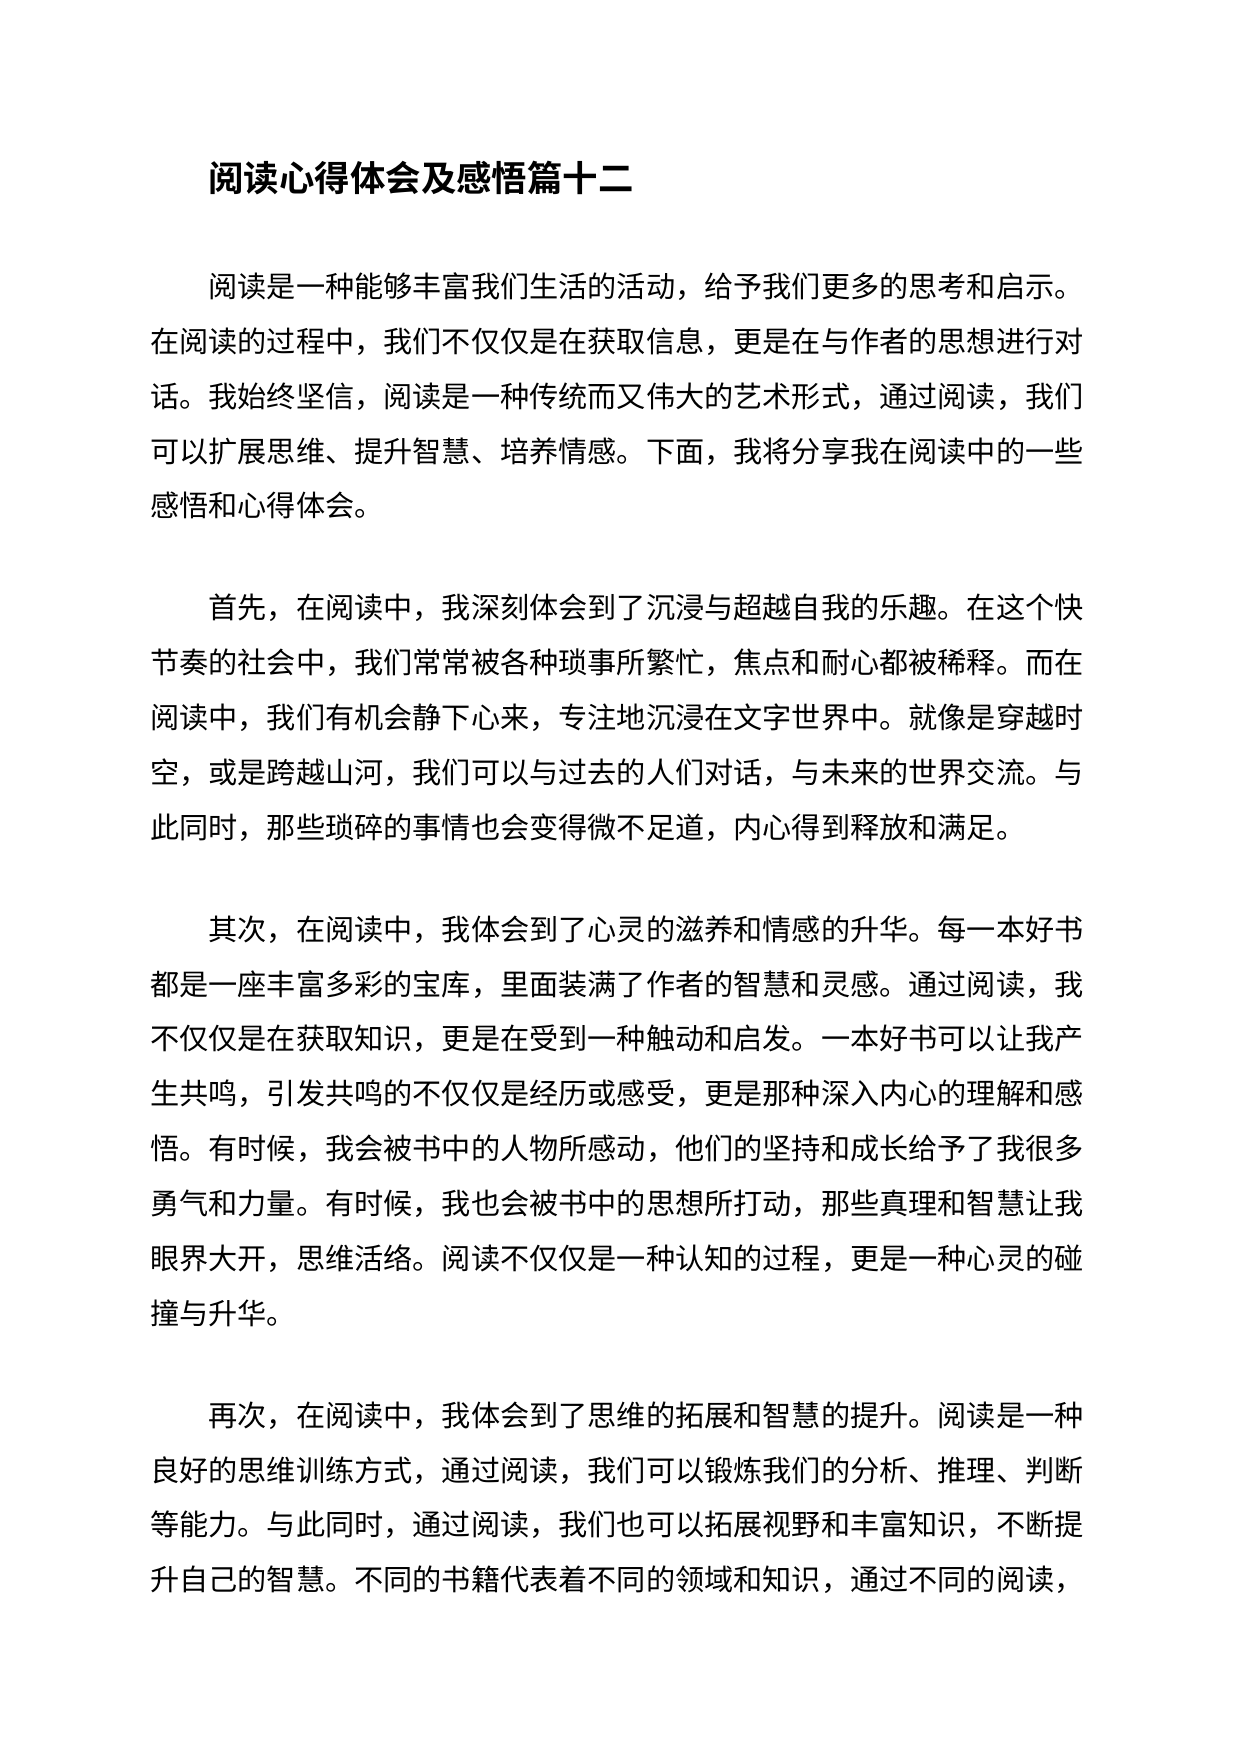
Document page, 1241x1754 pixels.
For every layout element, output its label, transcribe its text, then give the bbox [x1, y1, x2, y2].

text 首先，在阅读中，我深刻体会到了沉浸与超越自我的乐趣。在这个快节奏的社会中，我们常常被各种琐事所繁忙，焦点和耐心都被稀释。而在阅读中，我们有机会静下心来，专注地沉浸在文字世界中。就像是穿越时空，或是跨越山河，我们可以与过去的人们对话，与未来的世界交流。与此同时，那些琐碎的事情也会变得微不足道，内心得到释放和满足。 [150, 585, 1090, 847]
text 阅读是一种能够丰富我们生活的活动，给予我们更多的思考和启示。在阅读的过程中，我们不仅仅是在获取信息，更是在与作者的思想进行对话。我始终坚信，阅读是一种传统而又伟大的艺术形式，通过阅读，我们可以扩展思维、提升智慧、培养情感。下面，我将分享我在阅读中的一些感悟和心得体会。 [150, 263, 1090, 525]
text 阅读心得体会及感悟篇十二 [150, 150, 1090, 201]
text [150, 1392, 1090, 1599]
text 其次，在阅读中，我体会到了心灵的滋养和情感的升华。每一本好书都是一座丰富多彩的宝库，里面装满了作者的智慧和灵感。通过阅读，我不仅仅是在获取知识，更是在受到一种触动和启发。一本好书可以让我产生共鸣，引发共鸣的不仅仅是经历或感受，更是那种深入内心的理解和感悟。有时候，我会被书中的人物所感动，他们的坚持和成长给予了我很多勇气和力量。有时候，我也会被书中的思想所打动，那些真理和智慧让我眼界大开，思维活络。阅读不仅仅是一种认知的过程，更是一种心灵的碰撞与升华。 [150, 906, 1090, 1333]
